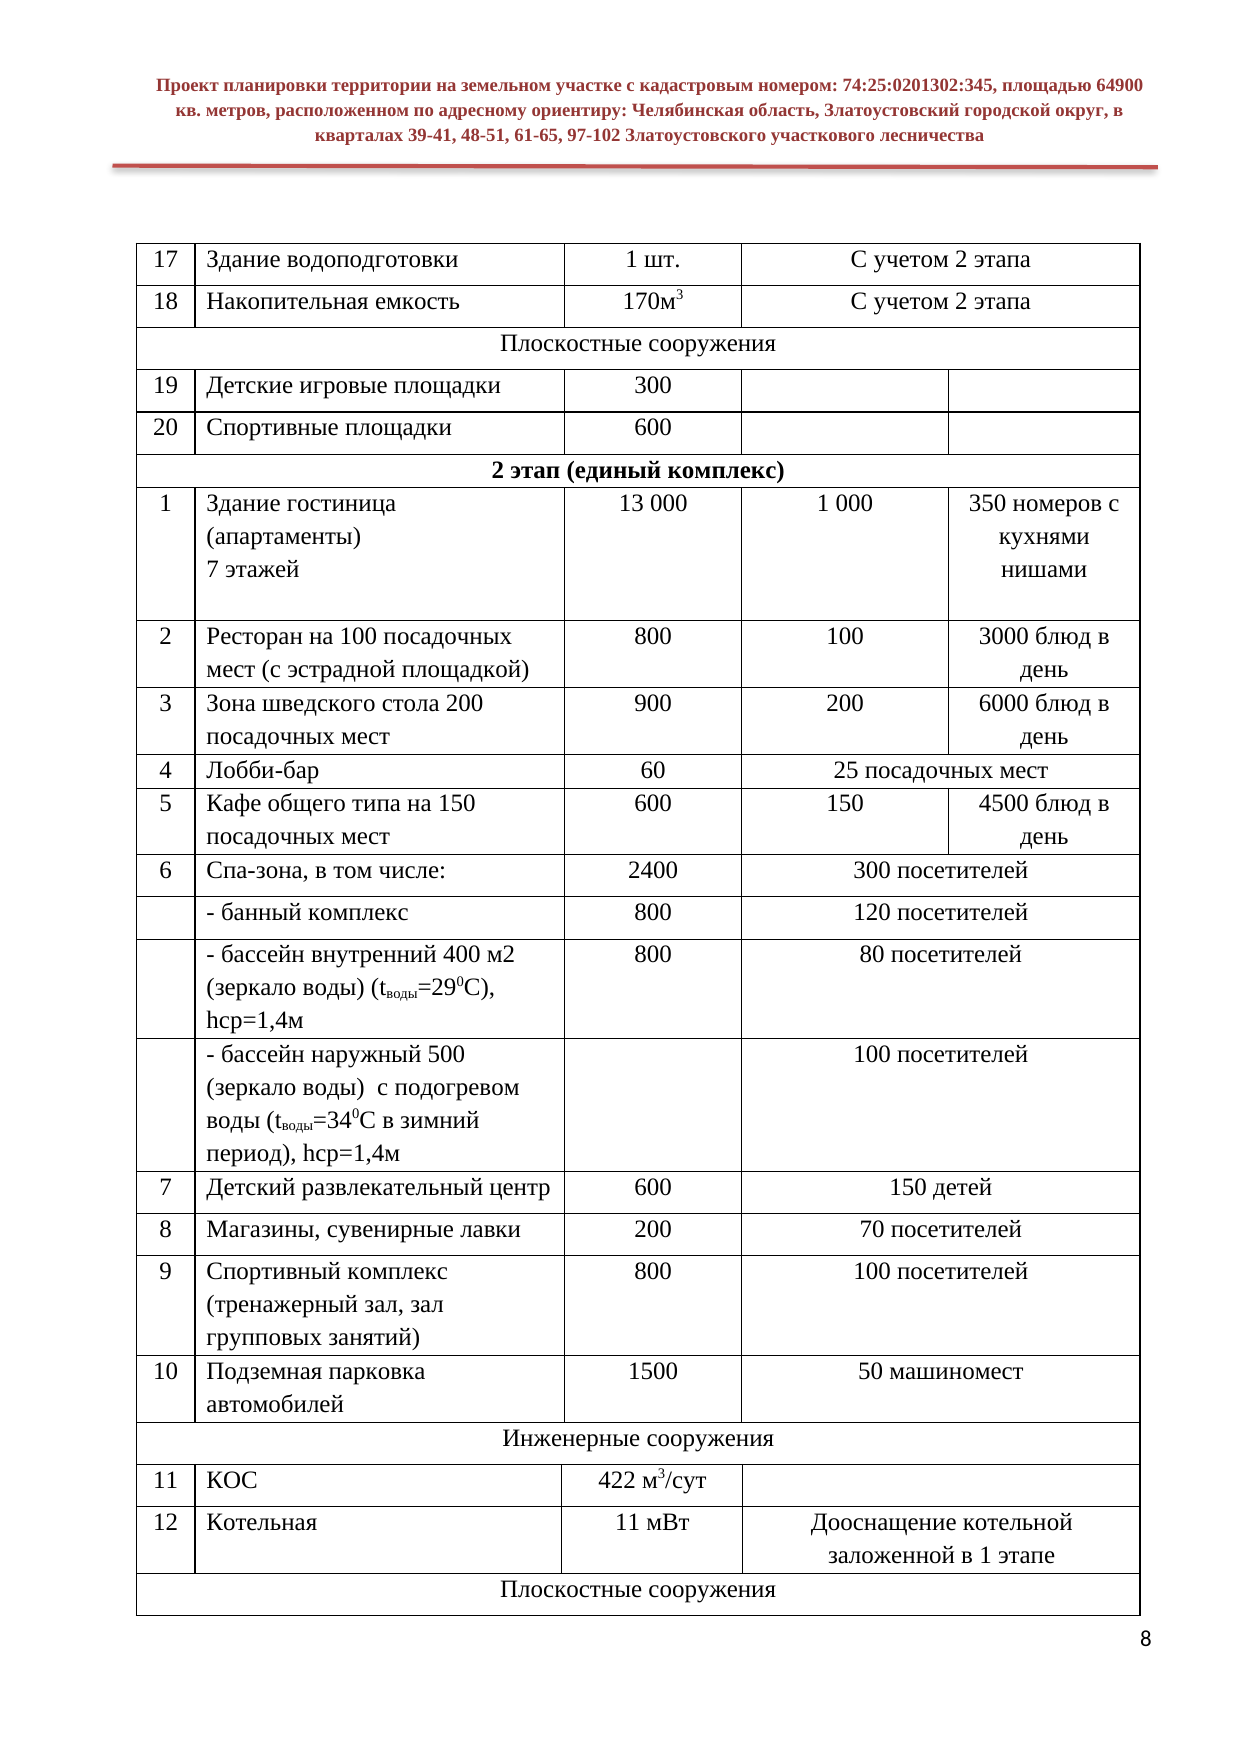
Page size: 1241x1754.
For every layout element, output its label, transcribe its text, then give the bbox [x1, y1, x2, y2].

table_cell Ресторан на 100 посадочных мест (с эстрадной площадкой) [196, 621, 564, 687]
table_cell 4 [137, 755, 194, 787]
table_cell 200 [565, 1214, 741, 1255]
table_cell 300 [565, 370, 741, 411]
table_cell Спортивные площадки [196, 413, 564, 454]
table_cell 70 посетителей [742, 1214, 1139, 1255]
table_cell 350 номеров с кухнями нишами [949, 488, 1139, 620]
table_cell [565, 1039, 741, 1171]
table_cell 800 [565, 1256, 741, 1355]
table_cell Инженерные сооружения [137, 1423, 1139, 1464]
table_cell 1 000 [742, 488, 948, 620]
table_cell 5 [137, 789, 194, 854]
table_cell 6000 блюд в день [949, 688, 1139, 754]
table_cell Лобби-бар [196, 755, 564, 787]
table_cell 50 машиномест [742, 1356, 1139, 1422]
table_cell 800 [565, 940, 741, 1038]
table_cell 800 [565, 621, 741, 687]
table_cell Накопительная емкость [196, 286, 564, 327]
table_cell 100 посетителей [742, 1256, 1139, 1355]
table_cell 1 шт. [565, 244, 741, 285]
table_cell 150 детей [742, 1172, 1139, 1213]
table_cell 17 [137, 244, 194, 285]
table_cell 12 [137, 1507, 194, 1573]
table_cell - бассейн наружный 500 (зеркало воды) с подогревом воды (tводы=340С в зимний период), hср=1,4м [196, 1039, 564, 1171]
table_cell Подземная парковка автомобилей [196, 1356, 564, 1422]
table_cell 10 [137, 1356, 194, 1422]
table_cell 6 [137, 855, 194, 896]
table_cell [949, 370, 1139, 411]
table_cell 2 этап (единый комплекс) [137, 455, 1139, 487]
table_cell Плоскостные сооружения [137, 328, 1139, 369]
table_cell Здание гостиница (апартаменты) 7 этажей [196, 488, 564, 620]
table_cell 2 [137, 621, 194, 687]
table_cell Котельная [196, 1507, 561, 1573]
table_cell 60 [565, 755, 741, 787]
table_cell 8 [137, 1214, 194, 1255]
table_cell Детский развлекательный центр [196, 1172, 564, 1213]
table_cell Спортивный комплекс (тренажерный зал, зал групповых занятий) [196, 1256, 564, 1355]
table_cell Магазины, сувенирные лавки [196, 1214, 564, 1255]
table_cell 600 [565, 789, 741, 854]
table_cell С учетом 2 этапа [742, 244, 1139, 285]
table_cell С учетом 2 этапа [742, 286, 1139, 327]
table_cell 3 [137, 688, 194, 754]
table_cell 100 [742, 621, 948, 687]
table_cell 2400 [565, 855, 741, 896]
table_cell [137, 1039, 194, 1171]
table_cell 600 [565, 413, 741, 454]
table_cell Детские игровые площадки [196, 370, 564, 411]
table_cell 150 [742, 789, 948, 854]
table_cell Зона шведского стола 200 посадочных мест [196, 688, 564, 754]
table_cell [743, 1465, 1139, 1506]
table_cell 800 [565, 897, 741, 938]
table_cell 11 [137, 1465, 194, 1506]
table_cell [742, 413, 948, 454]
table_cell [949, 413, 1139, 454]
table_cell 422 м3/сут [562, 1465, 742, 1506]
table_cell 25 посадочных мест [742, 755, 1139, 787]
table_cell КОС [196, 1465, 561, 1506]
table_cell 120 посетителей [742, 897, 1139, 938]
table_cell - бассейн внутренний 400 м2 (зеркало воды) (tводы=290С), hср=1,4м [196, 940, 564, 1038]
table_cell 1500 [565, 1356, 741, 1422]
table_cell 3000 блюд в день [949, 621, 1139, 687]
table_cell 900 [565, 688, 741, 754]
table_cell Дооснащение котельной заложенной в 1 этапе [743, 1507, 1139, 1573]
table_cell 20 [137, 413, 194, 454]
table_cell 13 000 [565, 488, 741, 620]
table_cell 19 [137, 370, 194, 411]
table_cell 170м3 [565, 286, 741, 327]
table_cell [742, 370, 948, 411]
table_cell Здание водоподготовки [196, 244, 564, 285]
table_cell - банный комплекс [196, 897, 564, 938]
table_cell 7 [137, 1172, 194, 1213]
table_cell 4500 блюд в день [949, 789, 1139, 854]
table_cell [137, 897, 194, 938]
table_cell 11 мВт [562, 1507, 742, 1573]
table_cell [137, 940, 194, 1038]
table_cell 600 [565, 1172, 741, 1213]
table_cell 18 [137, 286, 194, 327]
table_cell Спа-зона, в том числе: [196, 855, 564, 896]
table_cell 1 [137, 488, 194, 620]
table_cell 200 [742, 688, 948, 754]
table_cell 80 посетителей [742, 940, 1139, 1038]
table_cell Плоскостные сооружения [137, 1574, 1139, 1615]
table_cell Кафе общего типа на 150 посадочных мест [196, 789, 564, 854]
table_cell 100 посетителей [742, 1039, 1139, 1171]
table_cell 9 [137, 1256, 194, 1355]
table_cell 300 посетителей [742, 855, 1139, 896]
